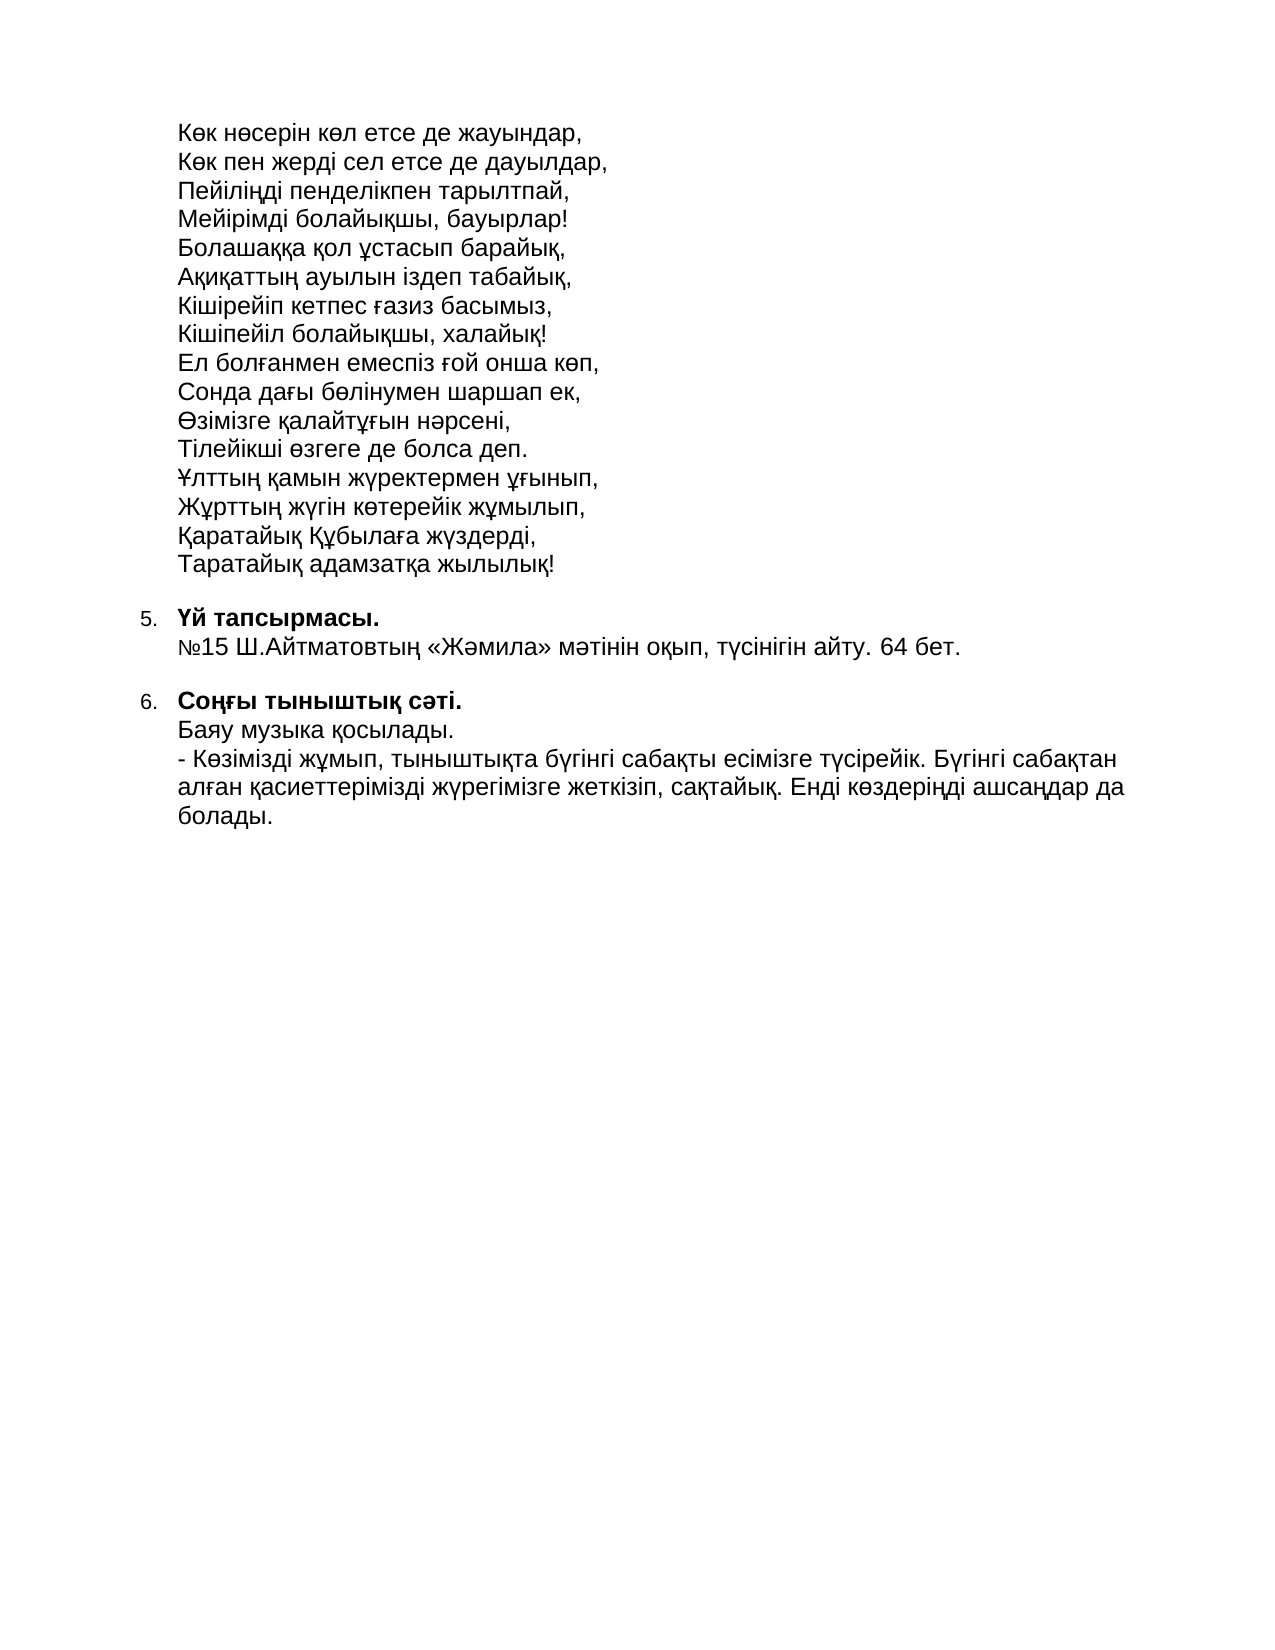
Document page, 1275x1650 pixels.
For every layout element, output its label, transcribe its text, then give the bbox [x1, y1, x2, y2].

text Тілейікші өзгеге де болса деп. [177, 434, 1186, 463]
text Мейірімді болайықшы, бауырлар! [177, 204, 1186, 233]
text Пейіліңді пенделікпен тарылтпай, [177, 176, 1186, 204]
text Көк пен жерді сел етсе де дауылдар, [177, 147, 1186, 176]
list Үй тапсырмасы. [140, 603, 1186, 632]
text Сонда дағы бөлінумен шаршап ек, [177, 377, 1186, 406]
text Өзімізге қалайтұғын нәрсені, [177, 406, 1186, 434]
text Таратайық адамзатқа жылылық! [177, 549, 1186, 578]
text Болашаққа қол ұстасып барайық, [177, 233, 1186, 262]
text Ұлттың қамын жүректермен ұғынып, [177, 463, 1186, 492]
text Кішіпейіл болайықшы, халайық! [177, 319, 1186, 348]
list Соңғы тыныштық сәтi. [140, 686, 1186, 715]
text Баяу музыка қосылады. [177, 715, 1186, 743]
text Кішірейіп кетпес ғазиз басымыз, [177, 291, 1186, 319]
text Жұрттың жүгін көтерейік жұмылып, [177, 492, 1186, 521]
text - Көзімізді жұмып, тыныштықта бүгінгі сабақты есімізге түсірейік. Бүгінгі сабақтан алған қасиеттерімізді жүрегімізге жеткізіп, сақтайық. Енді көздеріңді ашсаңдар да болады. [177, 743, 1186, 830]
text №15 Ш.Айтматовтың «Жәмила» мәтінін оқып, түсінігін айту. 64 бет. [177, 632, 1186, 661]
text Ақиқаттың ауылын іздеп табайық, [177, 262, 1186, 291]
text Көк нөсерін көл етсе де жауындар, [177, 118, 1186, 147]
text Қаратайық Құбылаға жүздерді, [177, 521, 1186, 549]
text Ел болғанмен емеспіз ғой онша көп, [177, 348, 1186, 377]
